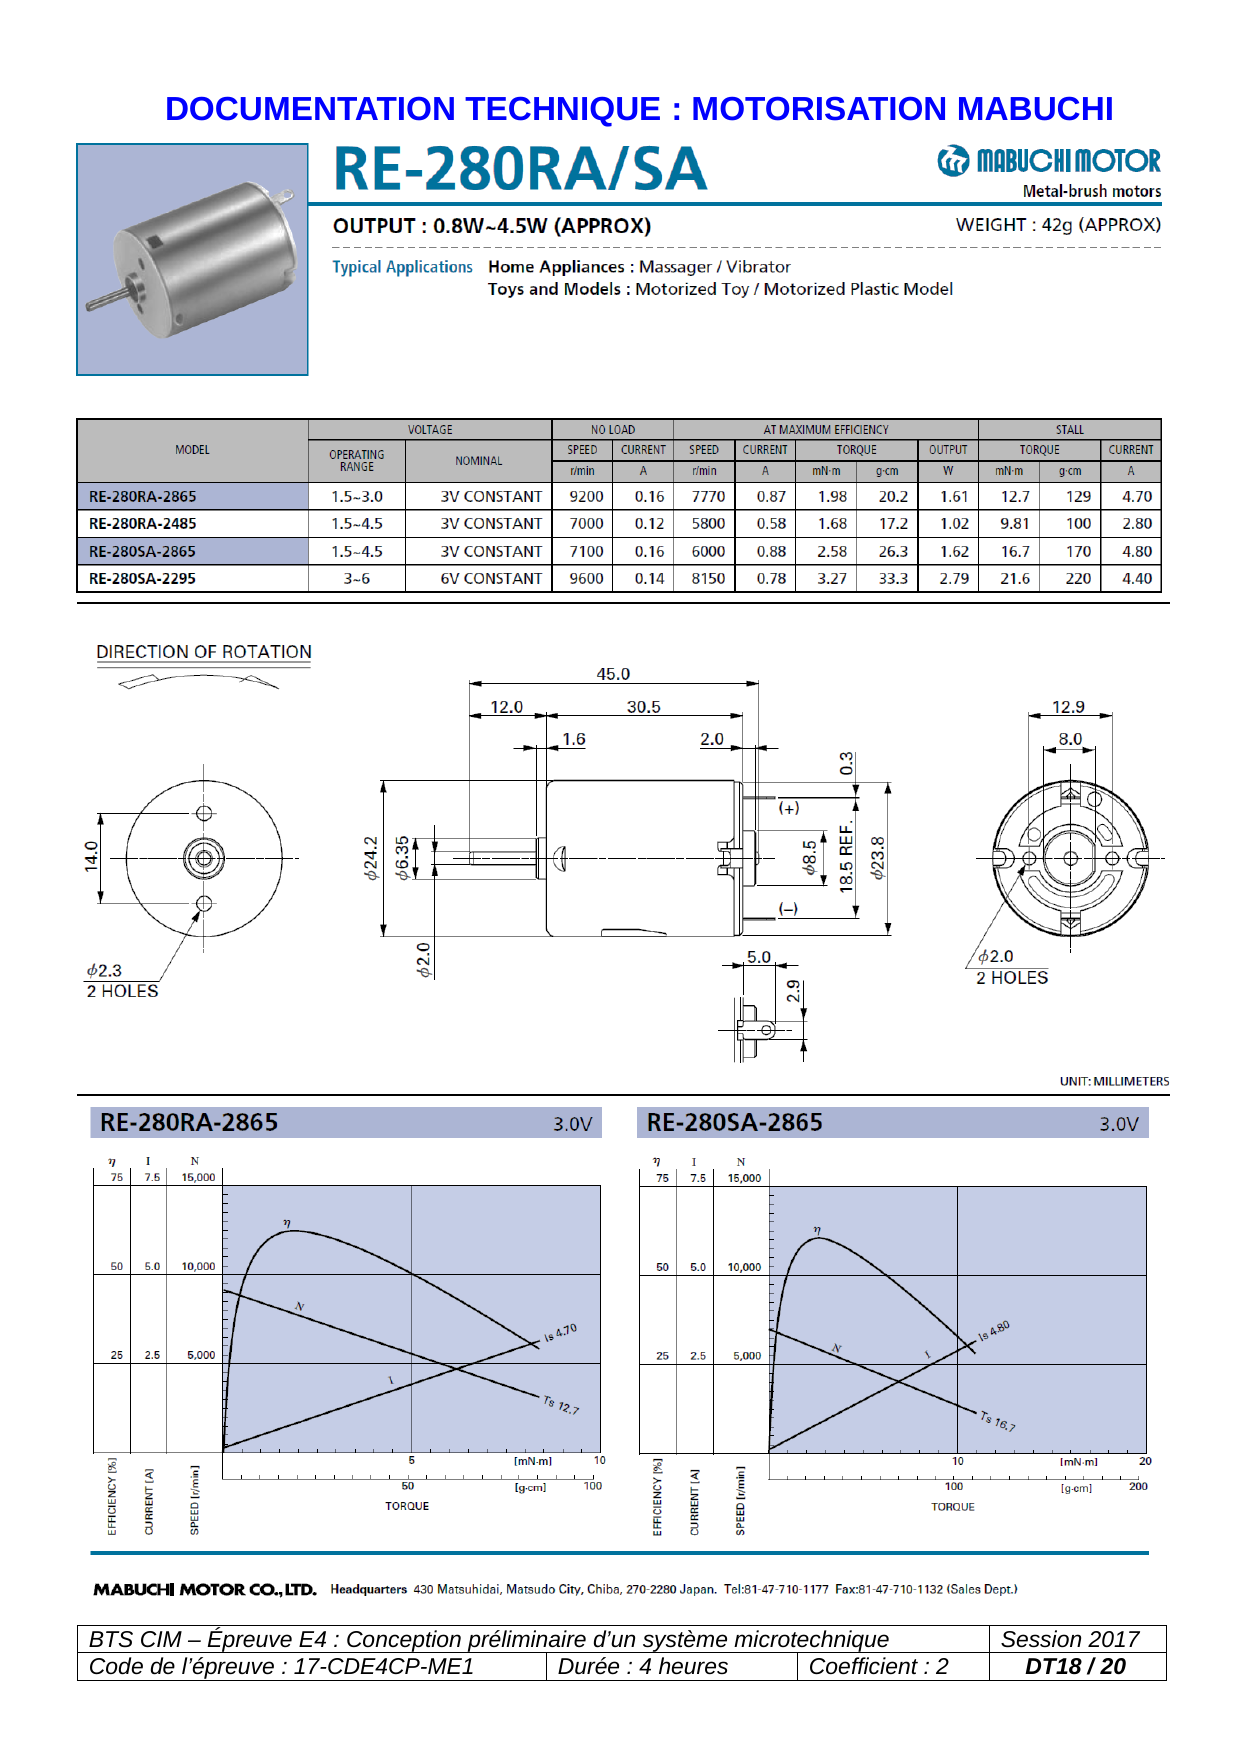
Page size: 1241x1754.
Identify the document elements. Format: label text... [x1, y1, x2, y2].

text Documentation technique : Motorisation Mabuchi [89, 89, 1152, 127]
picture [63, 139, 1177, 1600]
